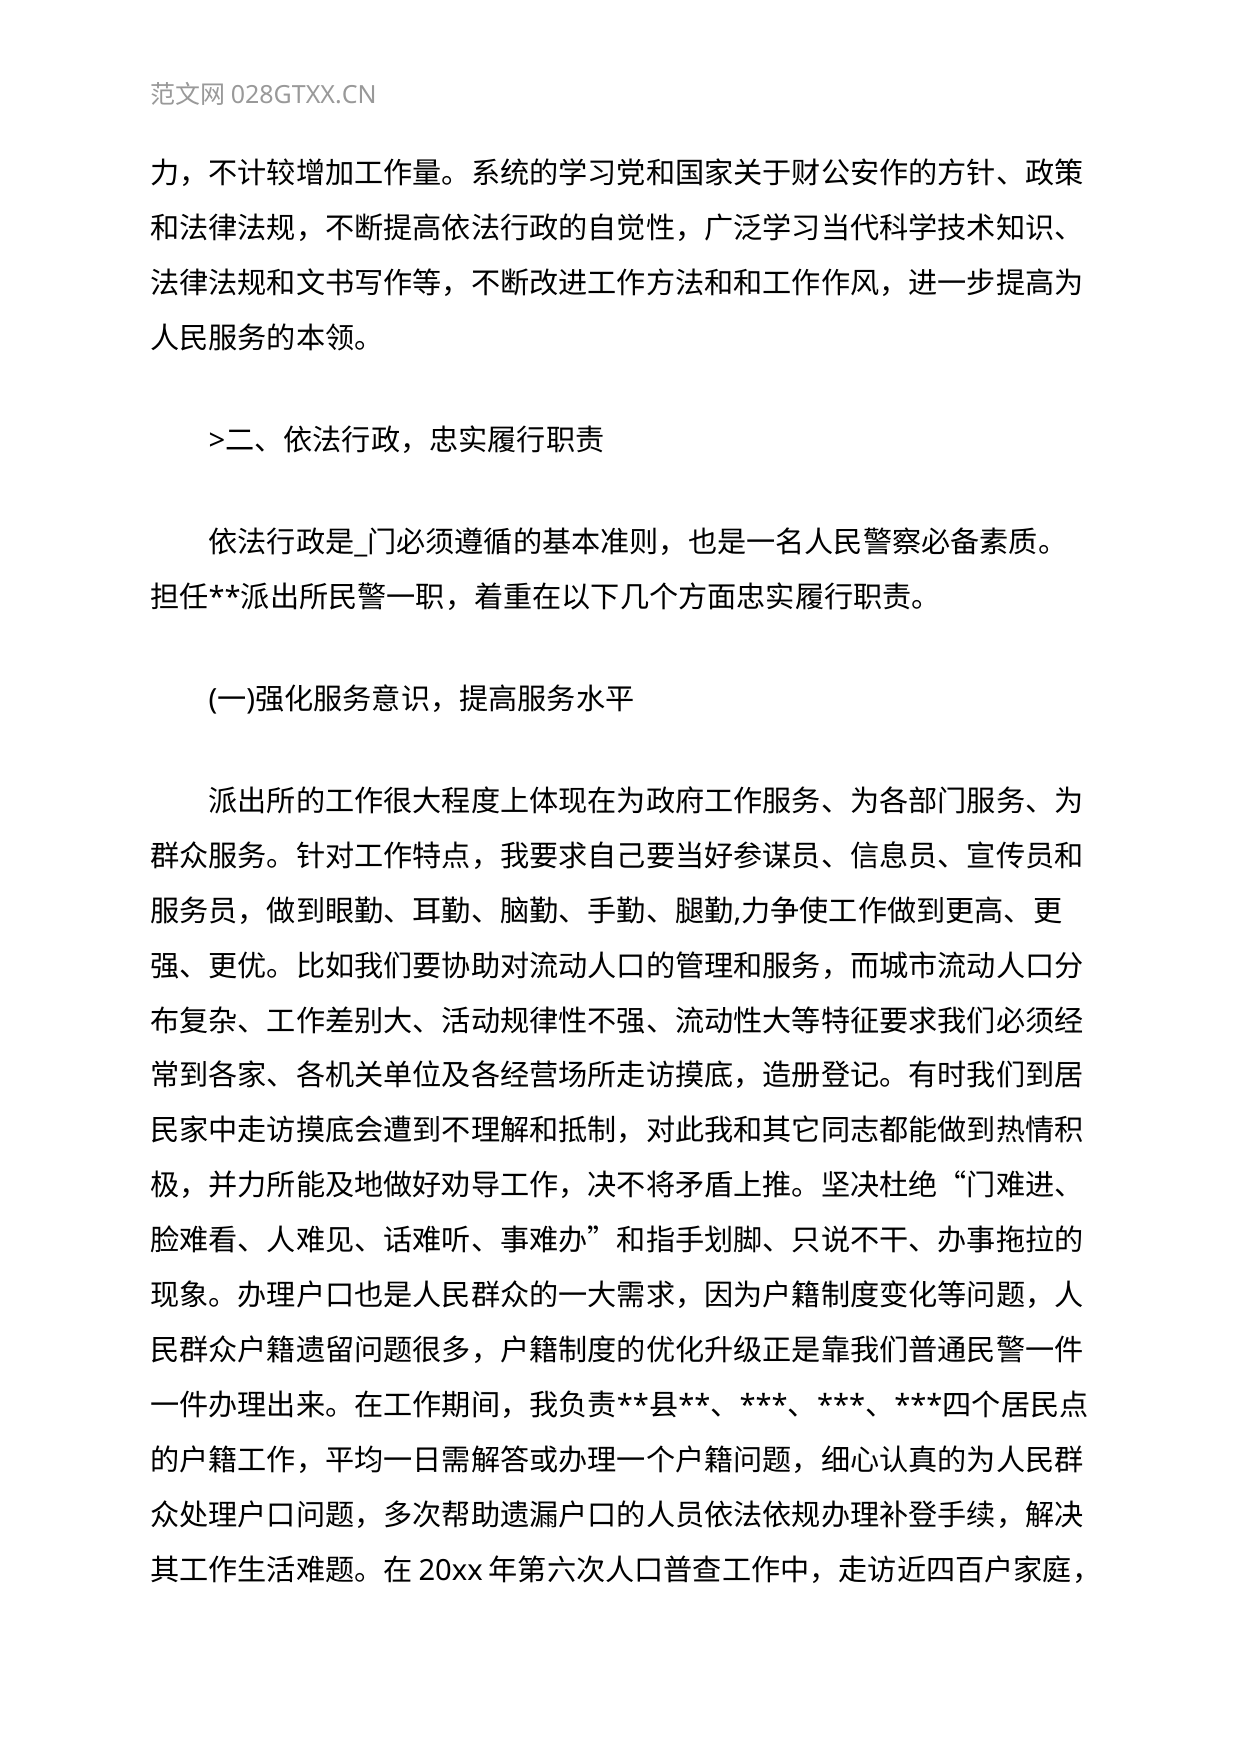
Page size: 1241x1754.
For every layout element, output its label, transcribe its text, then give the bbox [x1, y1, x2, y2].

text >二、依法行政，忠实履行职责 [150, 416, 1090, 459]
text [150, 777, 1090, 1588]
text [150, 150, 1090, 357]
text 依法行政是_门必须遵循的基本准则，也是一名人民警察必备素质。担任**派出所民警一职，着重在以下几个方面忠实履行职责。 [150, 518, 1090, 616]
text (一)强化服务意识，提高服务水平 [150, 675, 1090, 718]
